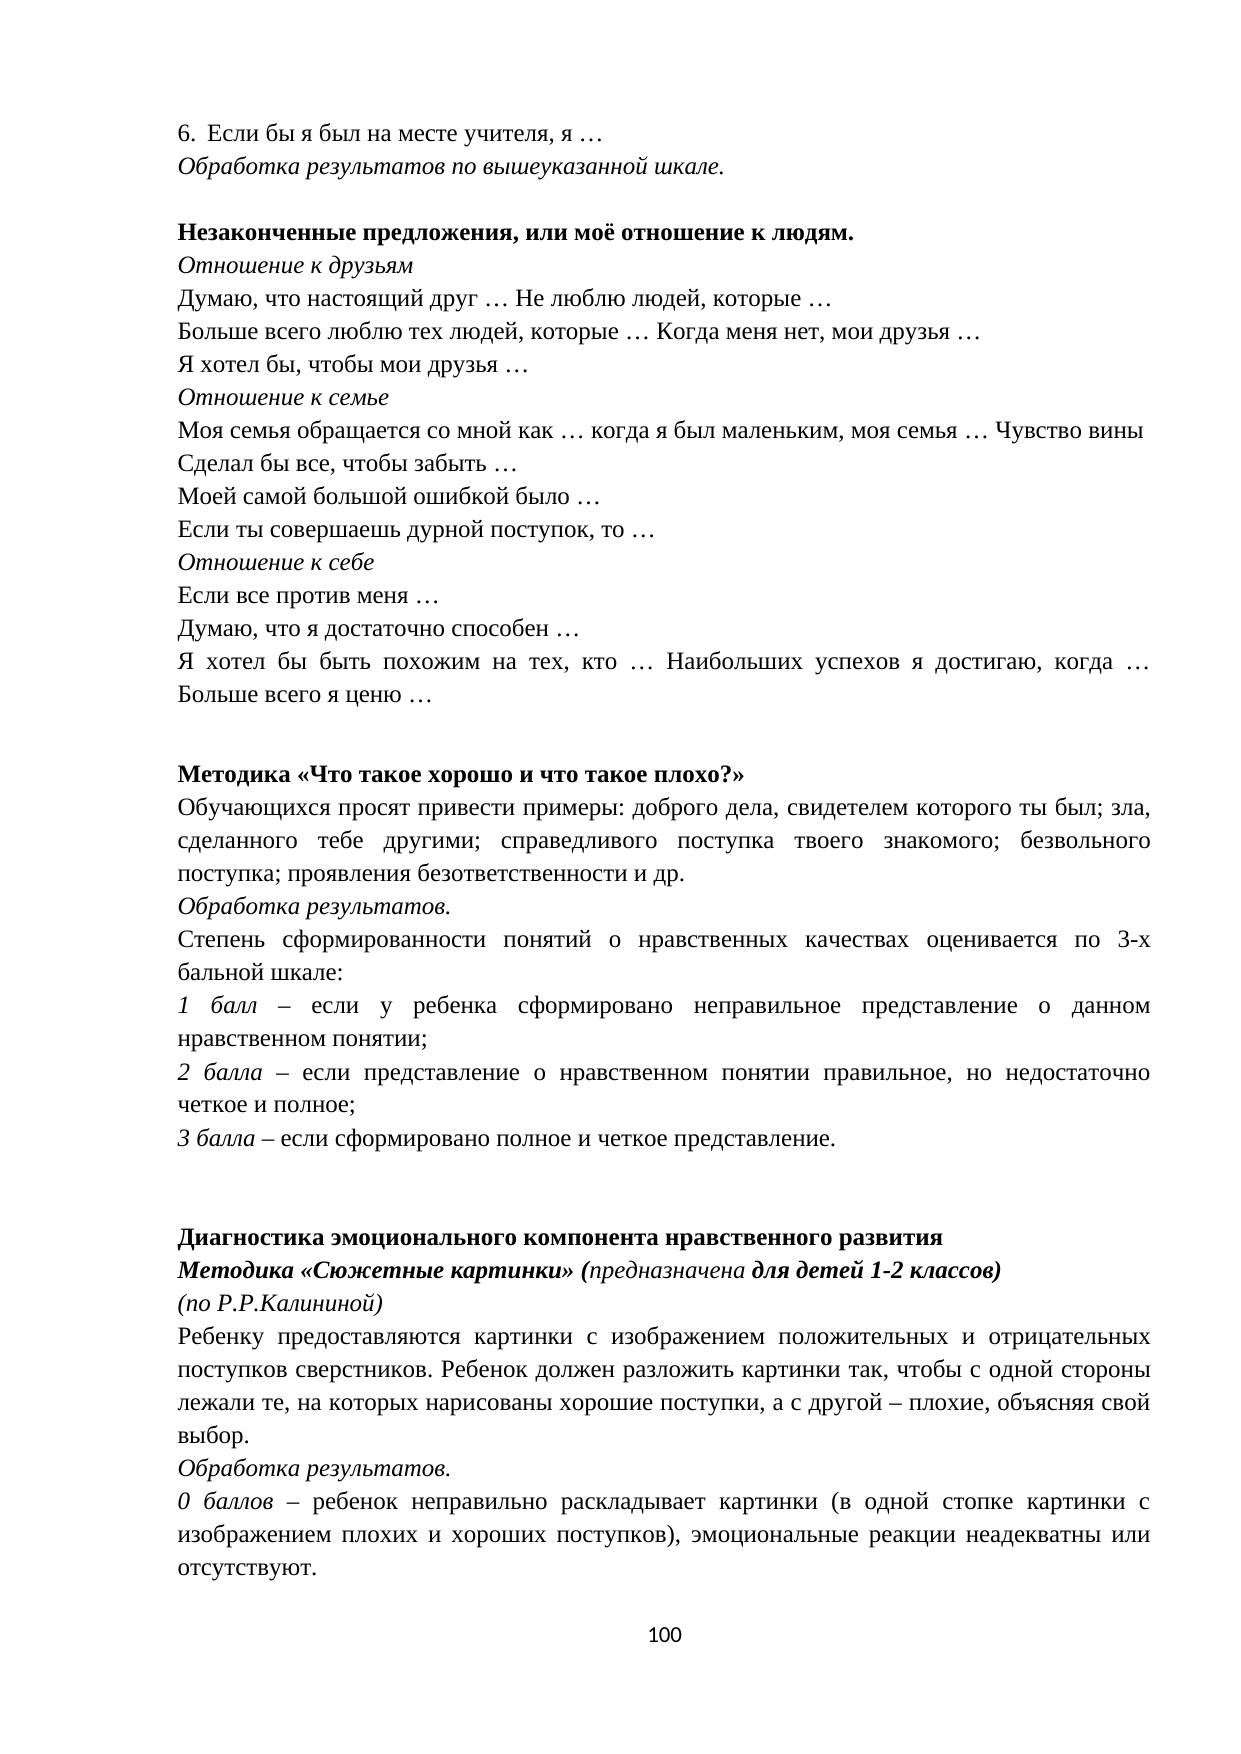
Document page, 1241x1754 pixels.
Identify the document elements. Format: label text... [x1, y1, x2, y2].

text 2 балла – если представление о нравственном понятии правильное, но недостаточно четкое и полное; [177, 1057, 1152, 1118]
text Обучающихся просят привести примеры: доброго дела, свидетелем которого ты был; зла, сделанного тебе другими; справедливого поступка твоего знакомого; безвольного поступка; проявления безответственности и др. [177, 792, 1152, 887]
text Я хотел бы, чтобы мои друзья … [177, 349, 1152, 378]
text Отношение к себе [177, 547, 1152, 576]
text Если все против меня … [177, 580, 1152, 609]
text Моя семья обращается со мной как … когда я был маленьким, моя семья … Чувство вины [177, 415, 1152, 444]
text Сделал бы все, чтобы забыть … [177, 448, 1152, 477]
text Диагностика эмоционального компонента нравственного развития [177, 1222, 1152, 1250]
text Обработка результатов. [177, 1453, 1152, 1482]
text 0 баллов – ребенок неправильно раскладывает картинки (в одной стопке картинки с изображением плохих и хороших поступков), эмоциональные реакции неадекватны или отсутствуют. [177, 1486, 1152, 1581]
text Незаконченные предложения, или моё отношение к людям. [177, 217, 1152, 246]
text Думаю, что настоящий друг … Не люблю людей, которые … [177, 283, 1152, 312]
text Я хотел бы быть похожим на тех, кто … Наибольших успехов я достигаю, когда … Больше всего я ценю … [177, 646, 1152, 708]
text Степень сформированности понятий о нравственных качествах оценивается по 3-х бальной шкале: [177, 924, 1152, 986]
text Ребенку предоставляются картинки с изображением положительных и отрицательных поступков сверстников. Ребенок должен разложить картинки так, чтобы с одной стороны лежали те, на которых нарисованы хорошие поступки, а с другой – плохие, объясняя свой выбор. [177, 1321, 1152, 1448]
text Методика «Что такое хорошо и что такое плохо?» [177, 759, 1152, 788]
text Если ты совершаешь дурной поступок, то … [177, 514, 1152, 543]
text Больше всего люблю тех людей, которые … Когда меня нет, мои друзья … [177, 316, 1152, 345]
text Моей самой большой ошибкой было … [177, 481, 1152, 510]
text Думаю, что я достаточно способен … [177, 613, 1152, 642]
text Обработка результатов по вышеуказанной шкале. [177, 151, 1152, 180]
text Методика «Сюжетные картинки» (предназначена для детей 1-2 классов) [177, 1255, 1152, 1283]
text 1 балл – если у ребенка сформировано неправильное представление о данном нравственном понятии; [177, 991, 1152, 1052]
text 6. Если бы я был на месте учителя, я … [177, 118, 1152, 147]
text Обработка результатов. [177, 891, 1152, 920]
text (по Р.Р.Калининой) [177, 1288, 1152, 1316]
text Отношение к друзьям [177, 250, 1152, 279]
text 3 балла – если сформировано полное и четкое представление. [177, 1123, 1152, 1151]
text Отношение к семье [177, 382, 1152, 411]
